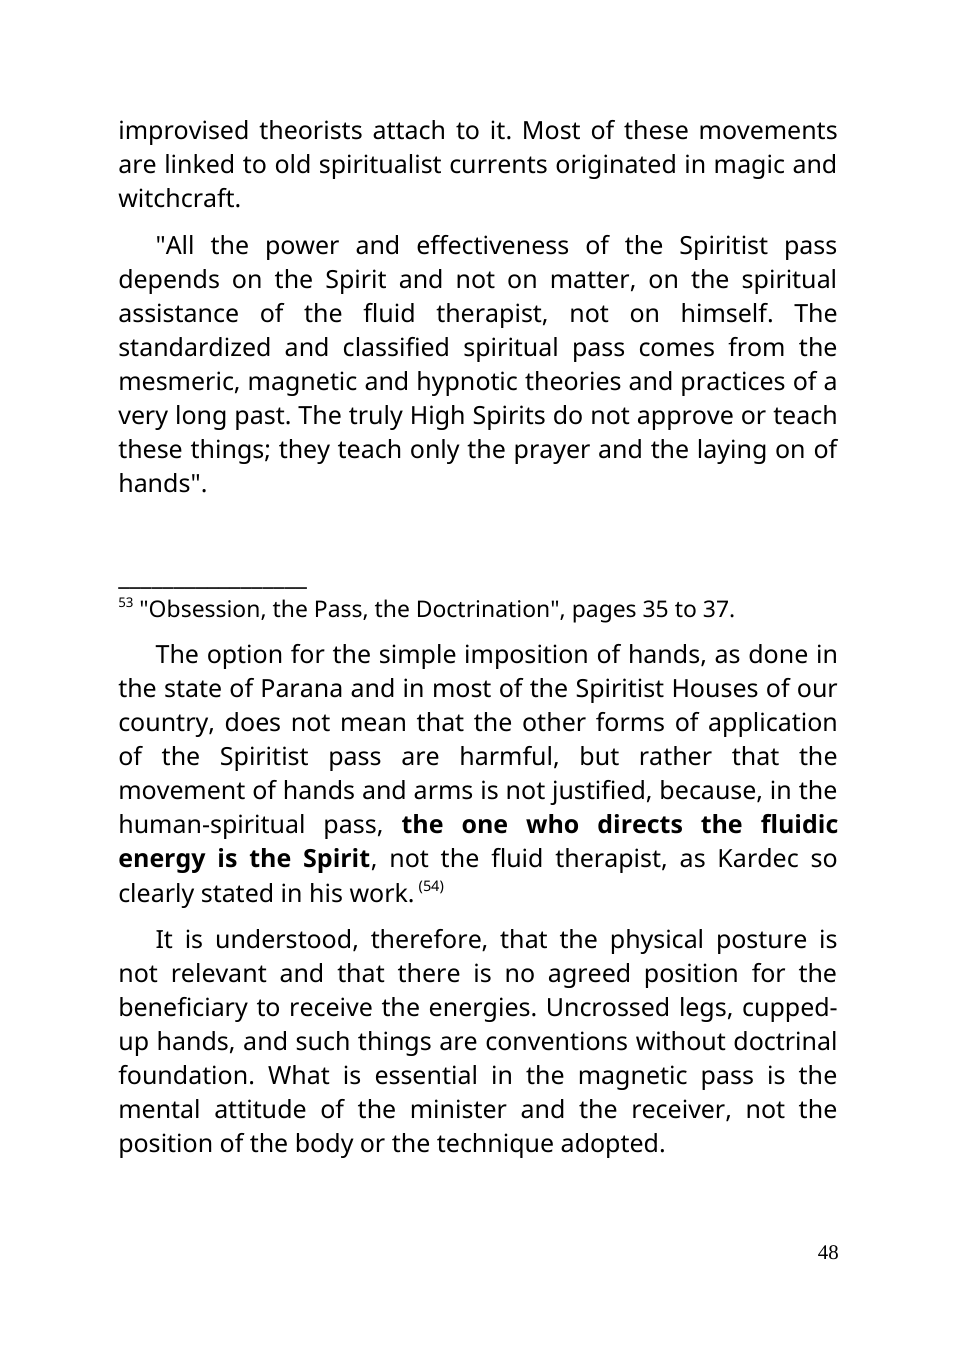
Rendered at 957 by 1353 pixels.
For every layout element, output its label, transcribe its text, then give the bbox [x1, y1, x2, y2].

text It is understood, therefore, that the physical posture is not relevant and that there is no agreed position for the beneficiary to receive the energies. Uncrossed legs, cupped-up hands, and such things are conventions without doctrinal foundation. What is essential in the magnetic pass is the mental attitude of the minister and the receiver, not the position of the body or the technique adopted. [118, 922, 838, 1160]
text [118, 113, 838, 215]
text 53 "Obsession, the Pass, the Doctrination", pages 35 to 37. [118, 593, 838, 624]
text The option for the simple imposition of hands, as done in the state of Parana and in most of the Spiritist Houses of our country, does not mean that the other forms of application of the Spiritist pass are harmful, but rather that the movement of hands and arms is not justified, because, in the human-spiritual pass, the one who directs the fluidic energy is the Spirit, not the fluid therapist, as Kardec so clearly stated in his work. (54) [118, 637, 838, 909]
text _________________ [118, 559, 838, 593]
text "All the power and effectiveness of the Spiritist pass depends on the Spirit and not on matter, on the spiritual assistance of the fluid therapist, not on himself. The standardized and classified spiritual pass comes from the mesmeric, magnetic and hypnotic theories and practices of a very long past. The truly High Spirits do not approve or teach these things; they teach only the prayer and the laying on of hands". [118, 227, 838, 500]
